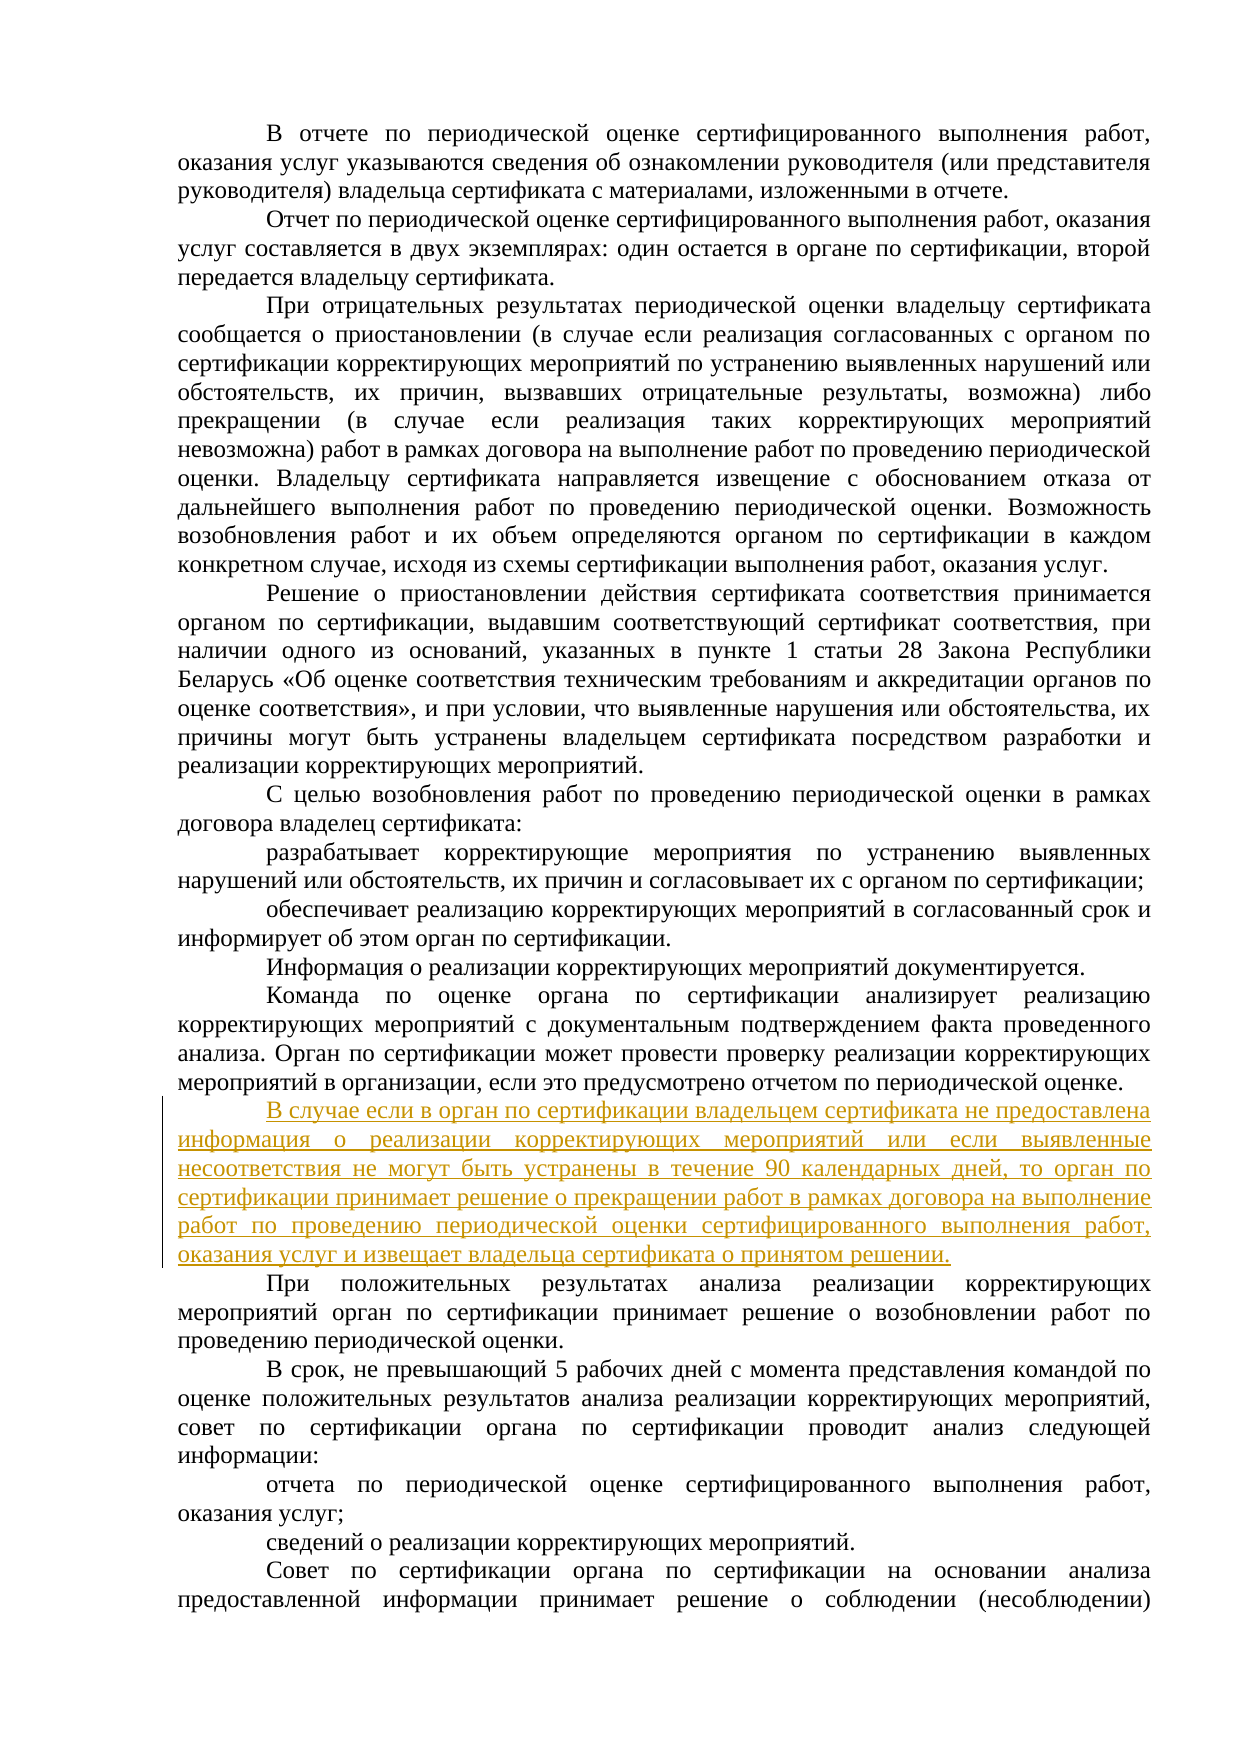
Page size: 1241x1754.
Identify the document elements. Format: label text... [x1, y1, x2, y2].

text В срок, не превышающий 5 рабочих дней с момента представления командой по оценке положительных результатов анализа реализации корректирующих мероприятий, совет по сертификации органа по сертификации проводит анализ следующей информации: [177, 1354, 1152, 1469]
text обеспечивает реализацию корректирующих мероприятий в согласованный срок и информирует об этом орган по сертификации. [177, 894, 1152, 952]
text разрабатывает корректирующие мероприятия по устранению выявленных нарушений или обстоятельств, их причин и согласовывает их с органом по сертификации; [177, 837, 1152, 894]
text Решение о приостановлении действия сертификата соответствия принимается органом по сертификации, выдавшим соответствующий сертификат соответствия, при наличии одного из оснований, указанных в пункте 1 статьи 28 Закона Республики Беларусь «Об оценке соответствия техническим требованиям и аккредитации органов по оценке соответствия», и при условии, что выявленные нарушения или обстоятельства, их причины могут быть устранены владельцем сертификата посредством разработки и реализации корректирующих мероприятий. [177, 578, 1152, 779]
text При отрицательных результатах периодической оценки владельцу сертификата сообщается о приостановлении (в случае если реализация согласованных с органом по сертификации корректирующих мероприятий по устранению выявленных нарушений или обстоятельств, их причин, вызвавших отрицательные результаты, возможна) либо прекращении (в случае если реализация таких корректирующих мероприятий невозможна) работ в рамках договора на выполнение работ по проведению периодической оценки. Владельцу сертификата направляется извещение с обоснованием отказа от дальнейшего выполнения работ по проведению периодической оценки. Возможность возобновления работ и их объем определяются органом по сертификации в каждом конкретном случае, исходя из схемы сертификации выполнения работ, оказания услуг. [177, 291, 1152, 578]
text С целью возобновления работ по проведению периодической оценки в рамках договора владелец сертификата: [177, 779, 1152, 837]
text Команда по оценке органа по сертификации анализирует реализацию корректирующих мероприятий с документальным подтверждением факта проведенного анализа. Орган по сертификации может провести проверку реализации корректирующих мероприятий в организации, если это предусмотрено отчетом по периодической оценке. [177, 981, 1152, 1096]
text В отчете по периодической оценке сертифицированного выполнения работ, оказания услуг указываются сведения об ознакомлении руководителя (или представителя руководителя) владельца сертификата с материалами, изложенными в отчете. [177, 118, 1152, 204]
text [177, 1556, 1152, 1613]
text Отчет по периодической оценке сертифицированного выполнения работ, оказания услуг составляется в двух экземплярах: один остается в органе по сертификации, второй передается владельцу сертификата. [177, 204, 1152, 291]
text сведений о реализации корректирующих мероприятий. [177, 1527, 1152, 1556]
text При положительных результатах анализа реализации корректирующих мероприятий орган по сертификации принимает решение о возобновлении работ по проведению периодической оценки. [177, 1268, 1152, 1354]
text отчета по периодической оценке сертифицированного выполнения работ, оказания услуг; [177, 1469, 1152, 1527]
text Информация о реализации корректирующих мероприятий документируется. [177, 952, 1152, 981]
